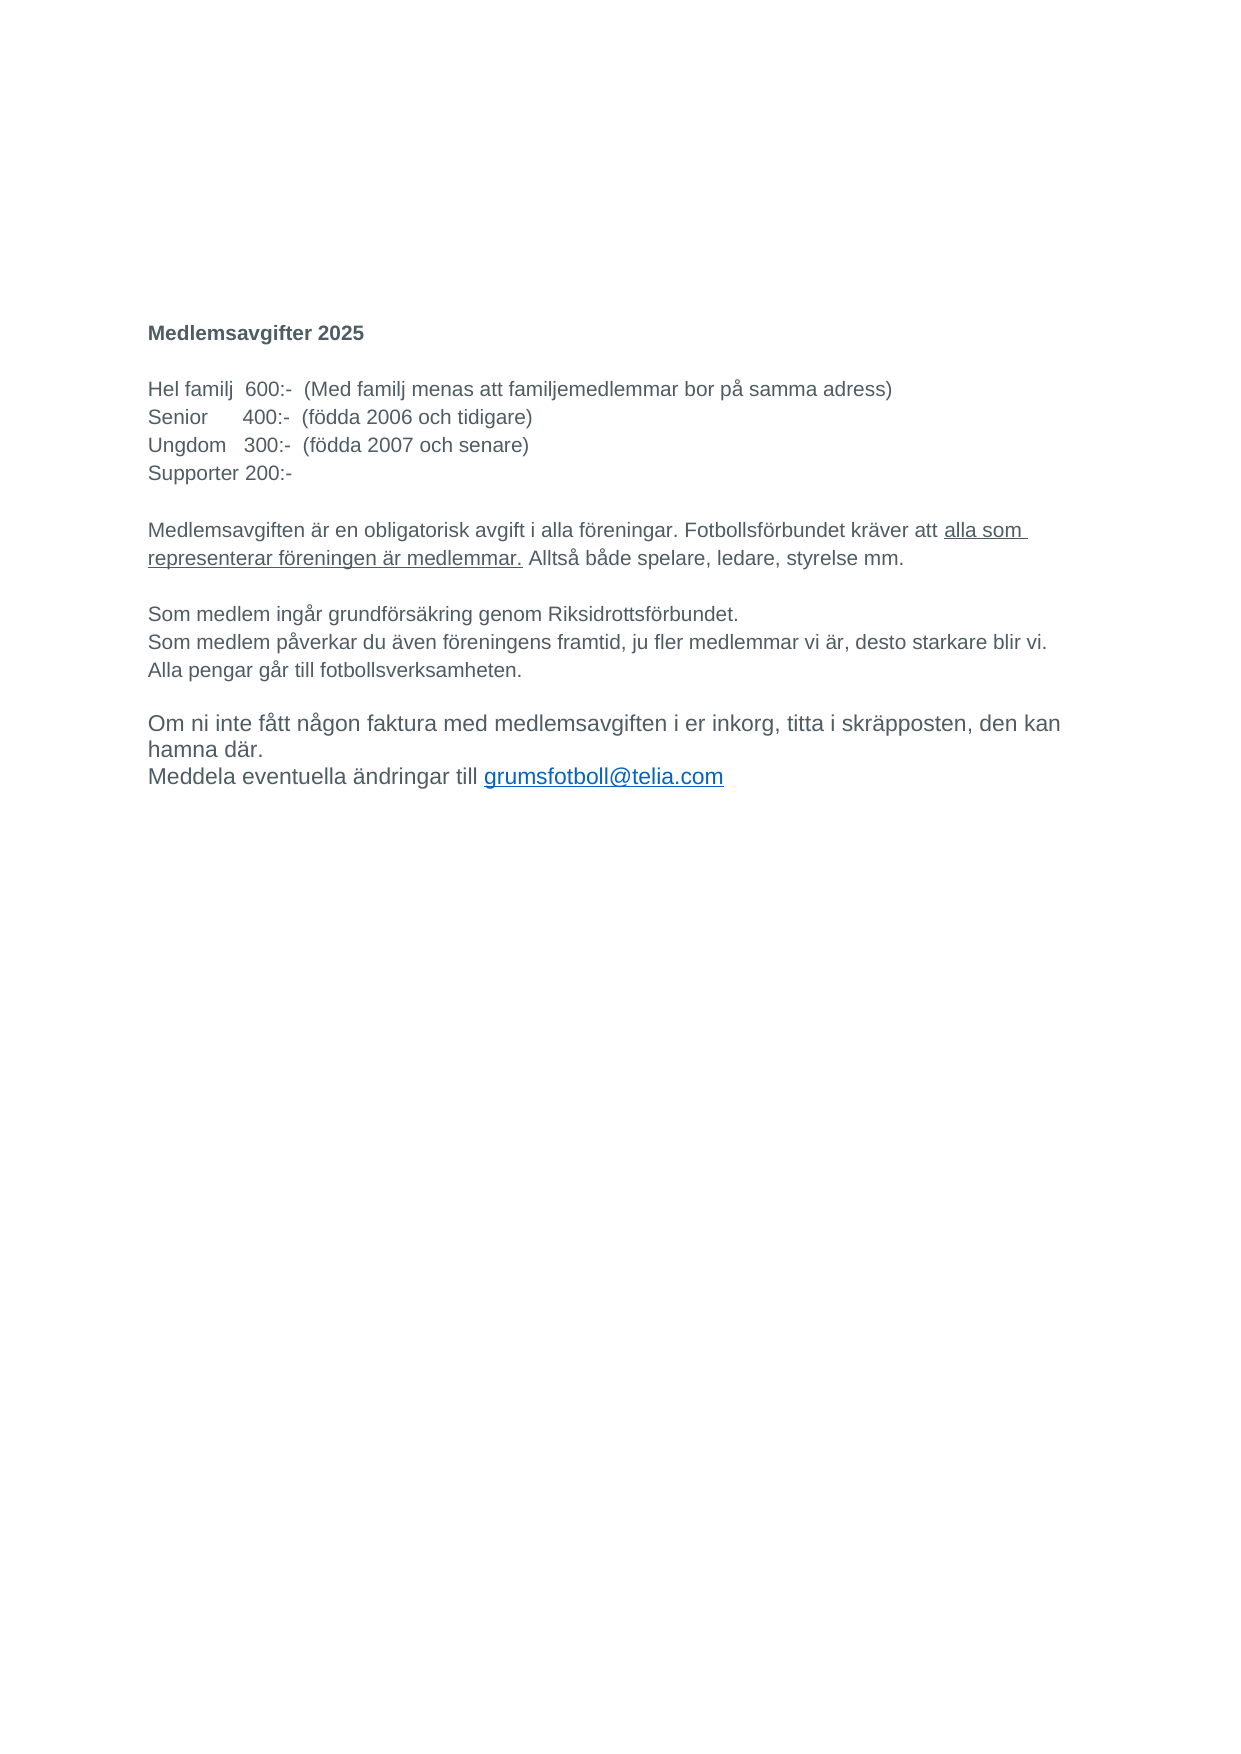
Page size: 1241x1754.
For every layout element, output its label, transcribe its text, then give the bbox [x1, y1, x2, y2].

text Alla pengar går till fotbollsverksamheten. [148, 654, 1093, 682]
text Om ni inte fått någon faktura med medlemsavgiften i er inkorg, titta i skräpposten, den kan hamna där. [148, 710, 1093, 763]
text Meddela eventuella ändringar till grumsfotboll@telia.com [148, 763, 1093, 789]
text Medlemsavgiften är en obligatorisk avgift i alla föreningar. Fotbollsförbundet kräver att alla som representerar föreningen är medlemmar. Alltså både spelare, ledare, styrelse mm. [148, 513, 1093, 569]
text Senior 400:- (födda 2006 och tidigare) [148, 401, 1093, 429]
text Som medlem påverkar du även föreningens framtid, ju fler medlemmar vi är, desto starkare blir vi. [148, 626, 1093, 654]
text Supporter 200:- [148, 457, 1093, 485]
text Som medlem ingår grundförsäkring genom Riksidrottsförbundet. [148, 598, 1093, 626]
text Ungdom 300:- (födda 2007 och senare) [148, 429, 1093, 457]
text Hel familj 600:- (Med familj menas att familjemedlemmar bor på samma adress) [148, 373, 1093, 401]
text Medlemsavgifter 2025 [148, 316, 1093, 344]
